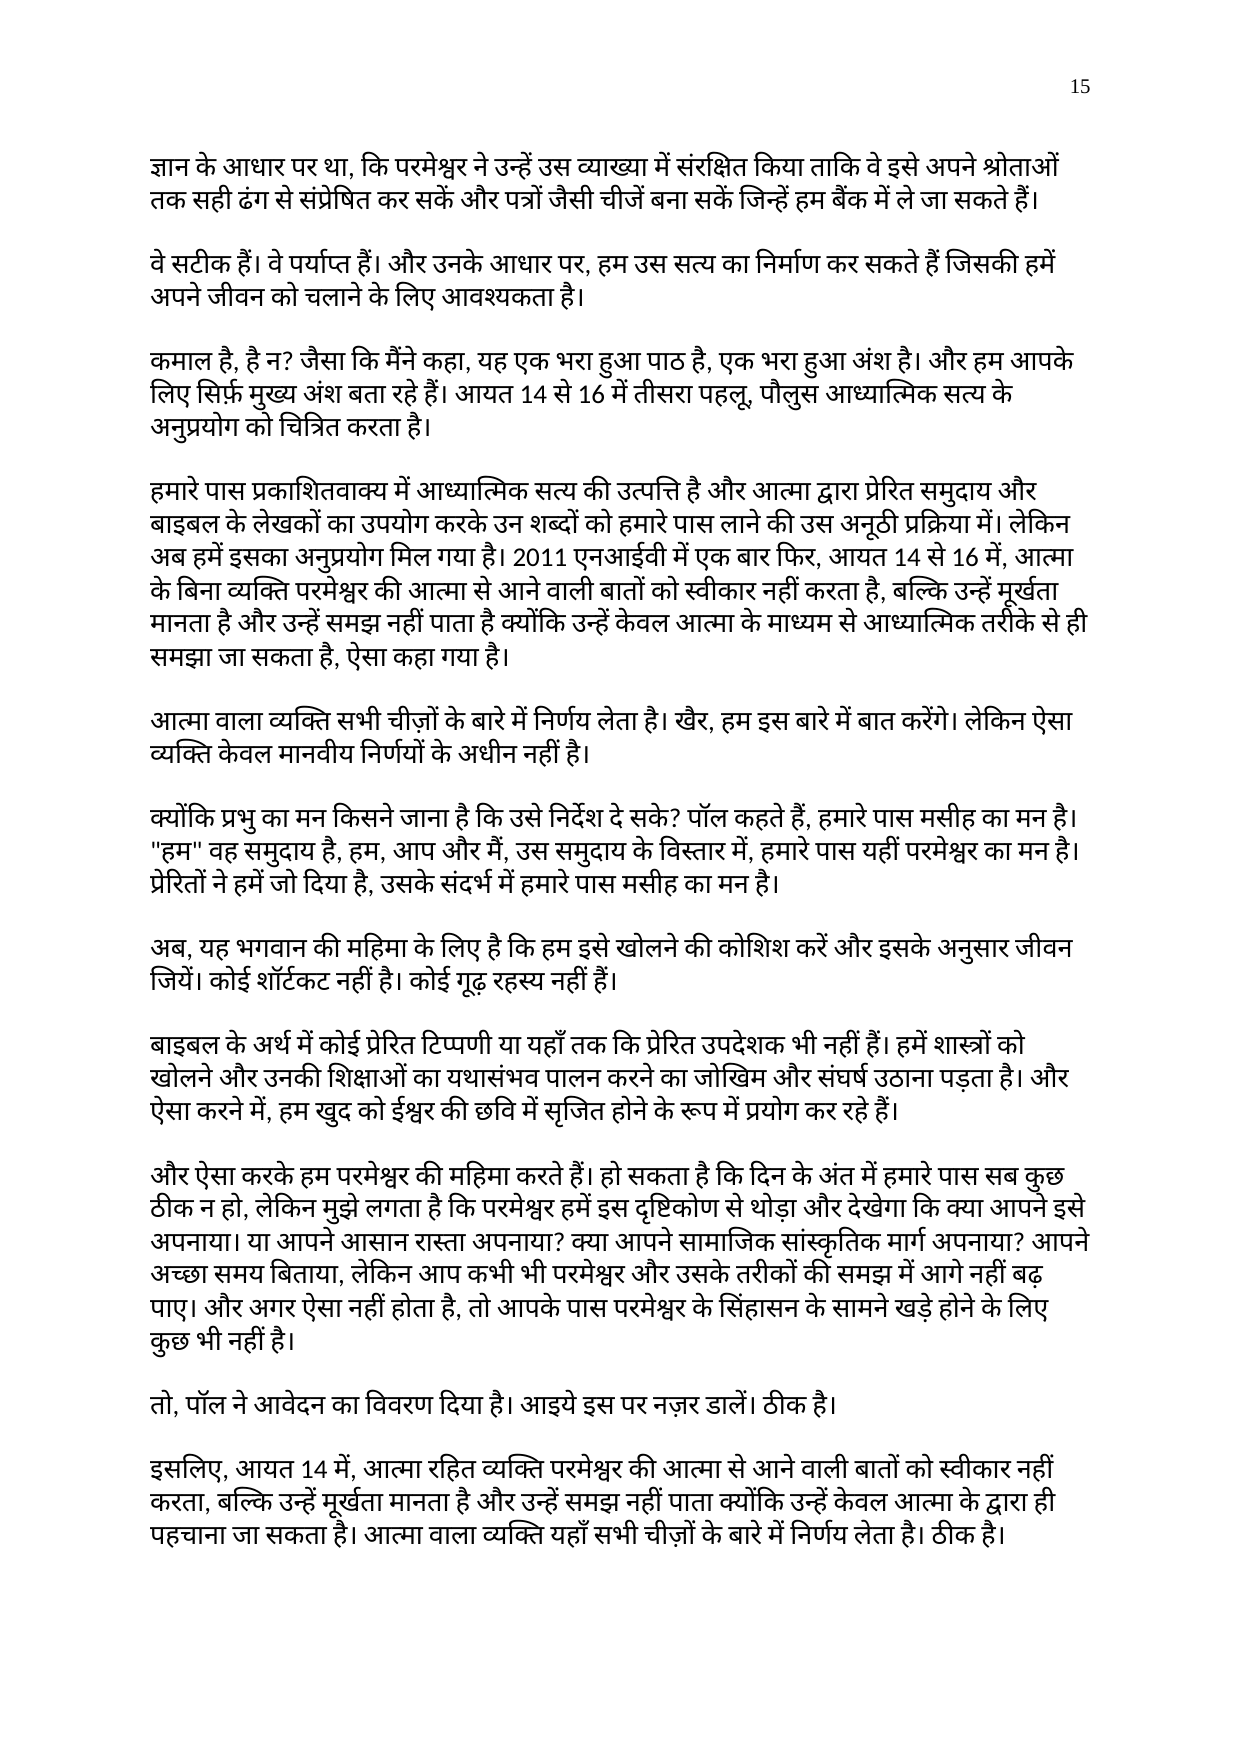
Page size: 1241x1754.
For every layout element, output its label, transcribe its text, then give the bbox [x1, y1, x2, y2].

text और ऐसा करके हम परमेश्वर की महिमा करते हैं। हो सकता है कि दिन के अंत में हमारे पास सब कुछ ठीक न हो, लेकिन मुझे लगता है कि परमेश्वर हमें इस दृष्टिकोण से थोड़ा और देखेगा कि क्या आपने इसे अपनाया। या आपने आसान रास्ता अपनाया? क्या आपने सामाजिक सांस्कृतिक मार्ग अपनाया? आपने अच्छा समय बिताया, लेकिन आप कभी भी परमेश्वर और उसके तरीकों की समझ में आगे नहीं बढ़ पाए। और अगर ऐसा नहीं होता है, तो आपके पास परमेश्वर के सिंहासन के सामने खड़े होने के लिए कुछ भी नहीं है। [150, 1159, 1090, 1357]
text इसलिए, आयत 14 में, आत्मा रहित व्यक्ति परमेश्वर की आत्मा से आने वाली बातों को स्वीकार नहीं करता, बल्कि उन्हें मूर्खता मानता है और उन्हें समझ नहीं पाता क्योंकि उन्हें केवल आत्मा के द्वारा ही पहचाना जा सकता है। आत्मा वाला व्यक्ति यहाँ सभी चीज़ों के बारे में निर्णय लेता है। ठीक है। [150, 1452, 1090, 1551]
text कमाल है, है न? जैसा कि मैंने कहा, यह एक भरा हुआ पाठ है, एक भरा हुआ अंश है। और हम आपके लिए सिर्फ़ मुख्य अंश बता रहे हैं। आयत 14 से 16 में तीसरा पहलू, पौलुस आध्यात्मिक सत्य के अनुप्रयोग को चित्रित करता है। [150, 344, 1090, 443]
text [150, 150, 1090, 216]
text तो, पॉल ने आवेदन का विवरण दिया है। आइये इस पर नज़र डालें। ठीक है। [150, 1388, 1090, 1421]
text वे सटीक हैं। वे पर्याप्त हैं। और उनके आधार पर, हम उस सत्य का निर्माण कर सकते हैं जिसकी हमें अपने जीवन को चलाने के लिए आवश्यकता है। [150, 247, 1090, 313]
text अब, यह भगवान की महिमा के लिए है कि हम इसे खोलने की कोशिश करें और इसके अनुसार जीवन जियें। कोई शॉर्टकट नहीं है। कोई गूढ़ रहस्य नहीं हैं। [150, 931, 1090, 997]
text हमारे पास प्रकाशितवाक्य में आध्यात्मिक सत्य की उत्पत्ति है और आत्मा द्वारा प्रेरित समुदाय और बाइबल के लेखकों का उपयोग करके उन शब्दों को हमारे पास लाने की उस अनूठी प्रक्रिया में। लेकिन अब हमें इसका अनुप्रयोग मिल गया है। 2011 एनआईवी में एक बार फिर, आयत 14 से 16 में, आत्मा के बिना व्यक्ति परमेश्वर की आत्मा से आने वाली बातों को स्वीकार नहीं करता है, बल्कि उन्हें मूर्खता मानता है और उन्हें समझ नहीं पाता है क्योंकि उन्हें केवल आत्मा के माध्यम से आध्यात्मिक तरीके से ही समझा जा सकता है, ऐसा कहा गया है। [150, 474, 1090, 673]
text आत्मा वाला व्यक्ति सभी चीज़ों के बारे में निर्णय लेता है। खैर, हम इस बारे में बात करेंगे। लेकिन ऐसा व्यक्ति केवल मानवीय निर्णयों के अधीन नहीं है। [150, 704, 1090, 770]
text क्योंकि प्रभु का मन किसने जाना है कि उसे निर्देश दे सके? पॉल कहते हैं, हमारे पास मसीह का मन है। "हम" वह समुदाय है, हम, आप और मैं, उस समुदाय के विस्तार में, हमारे पास यहीं परमेश्वर का मन है। प्रेरितों ने हमें जो दिया है, उसके संदर्भ में हमारे पास मसीह का मन है। [150, 801, 1090, 900]
text बाइबल के अर्थ में कोई प्रेरित टिप्पणी या यहाँ तक कि प्रेरित उपदेशक भी नहीं हैं। हमें शास्त्रों को खोलने और उनकी शिक्षाओं का यथासंभव पालन करने का जोखिम और संघर्ष उठाना पड़ता है। और ऐसा करने में, हम खुद को ईश्वर की छवि में सृजित होने के रूप में प्रयोग कर रहे हैं। [150, 1028, 1090, 1127]
